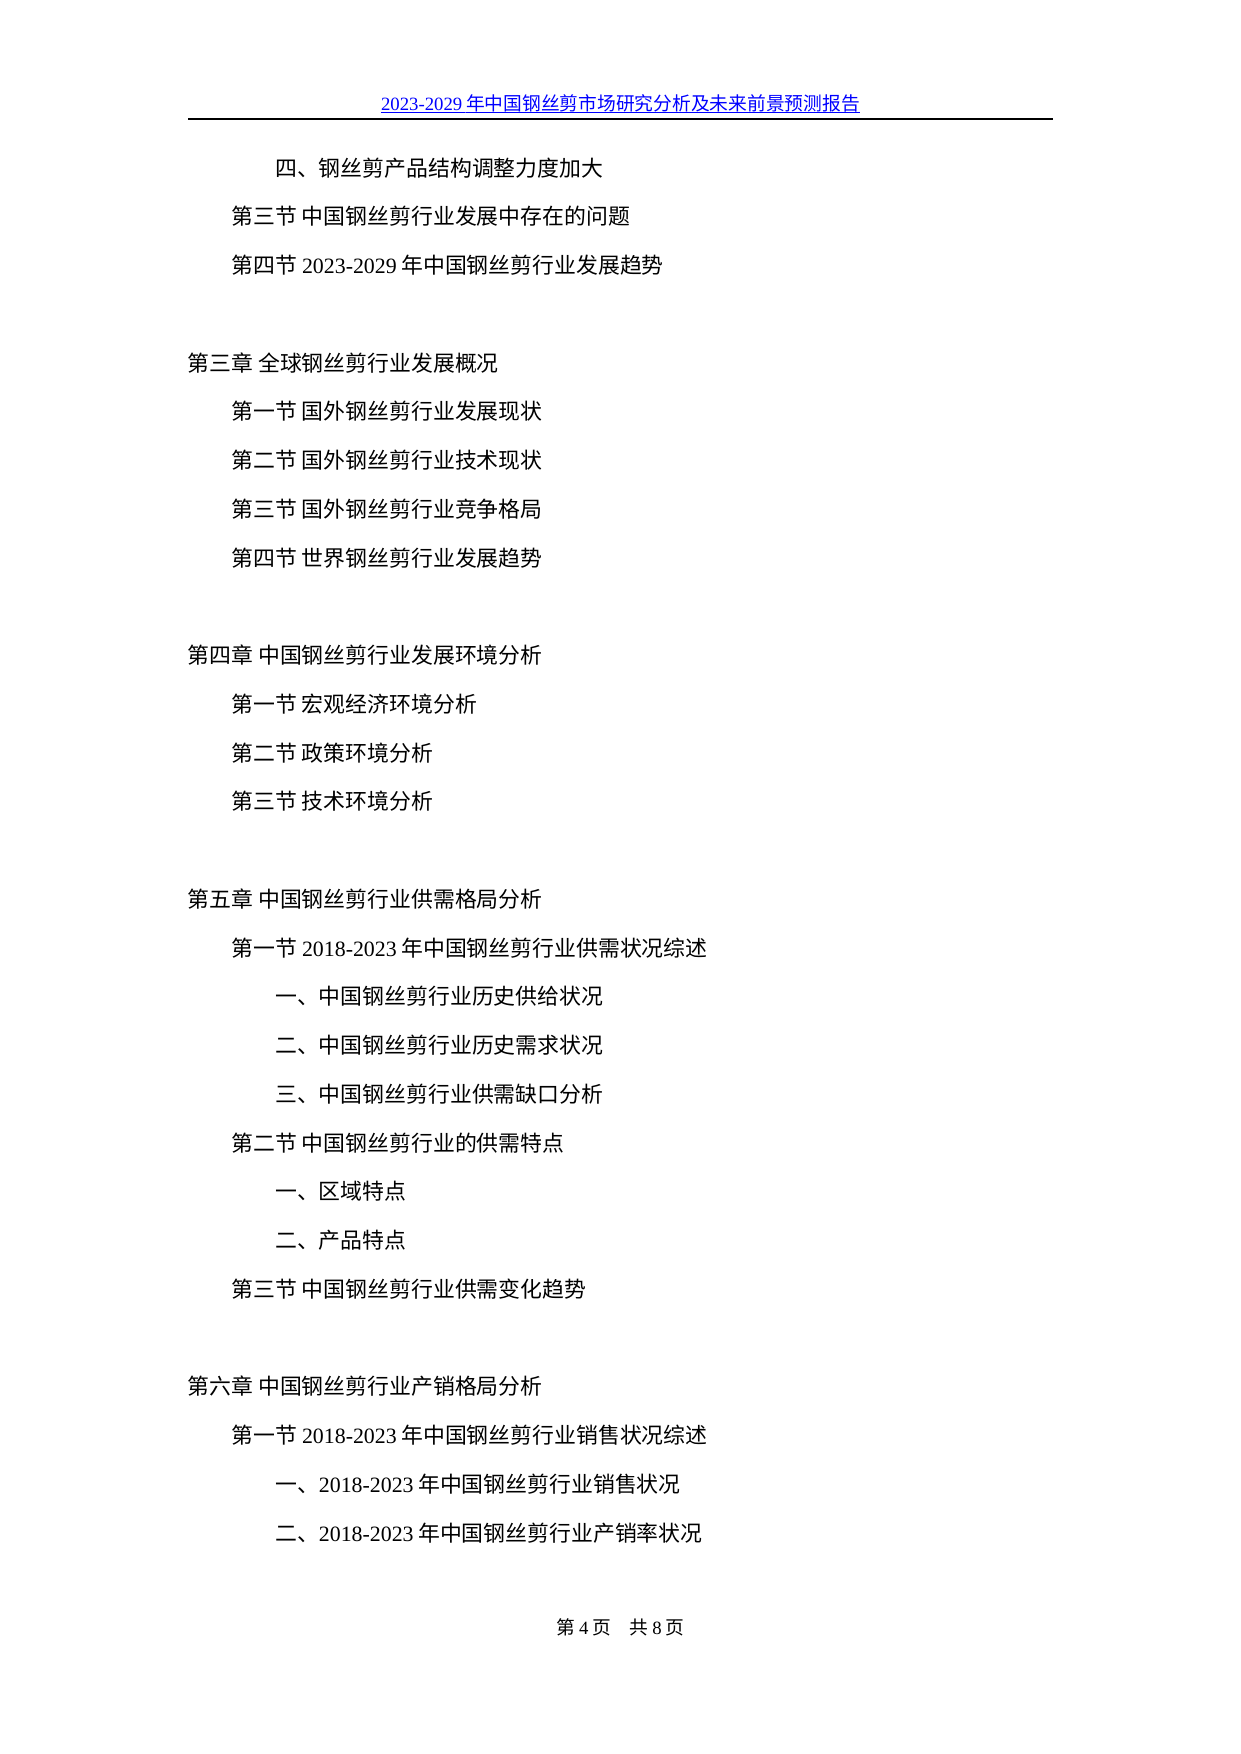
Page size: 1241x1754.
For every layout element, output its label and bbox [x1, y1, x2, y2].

text [187, 150, 1053, 1548]
